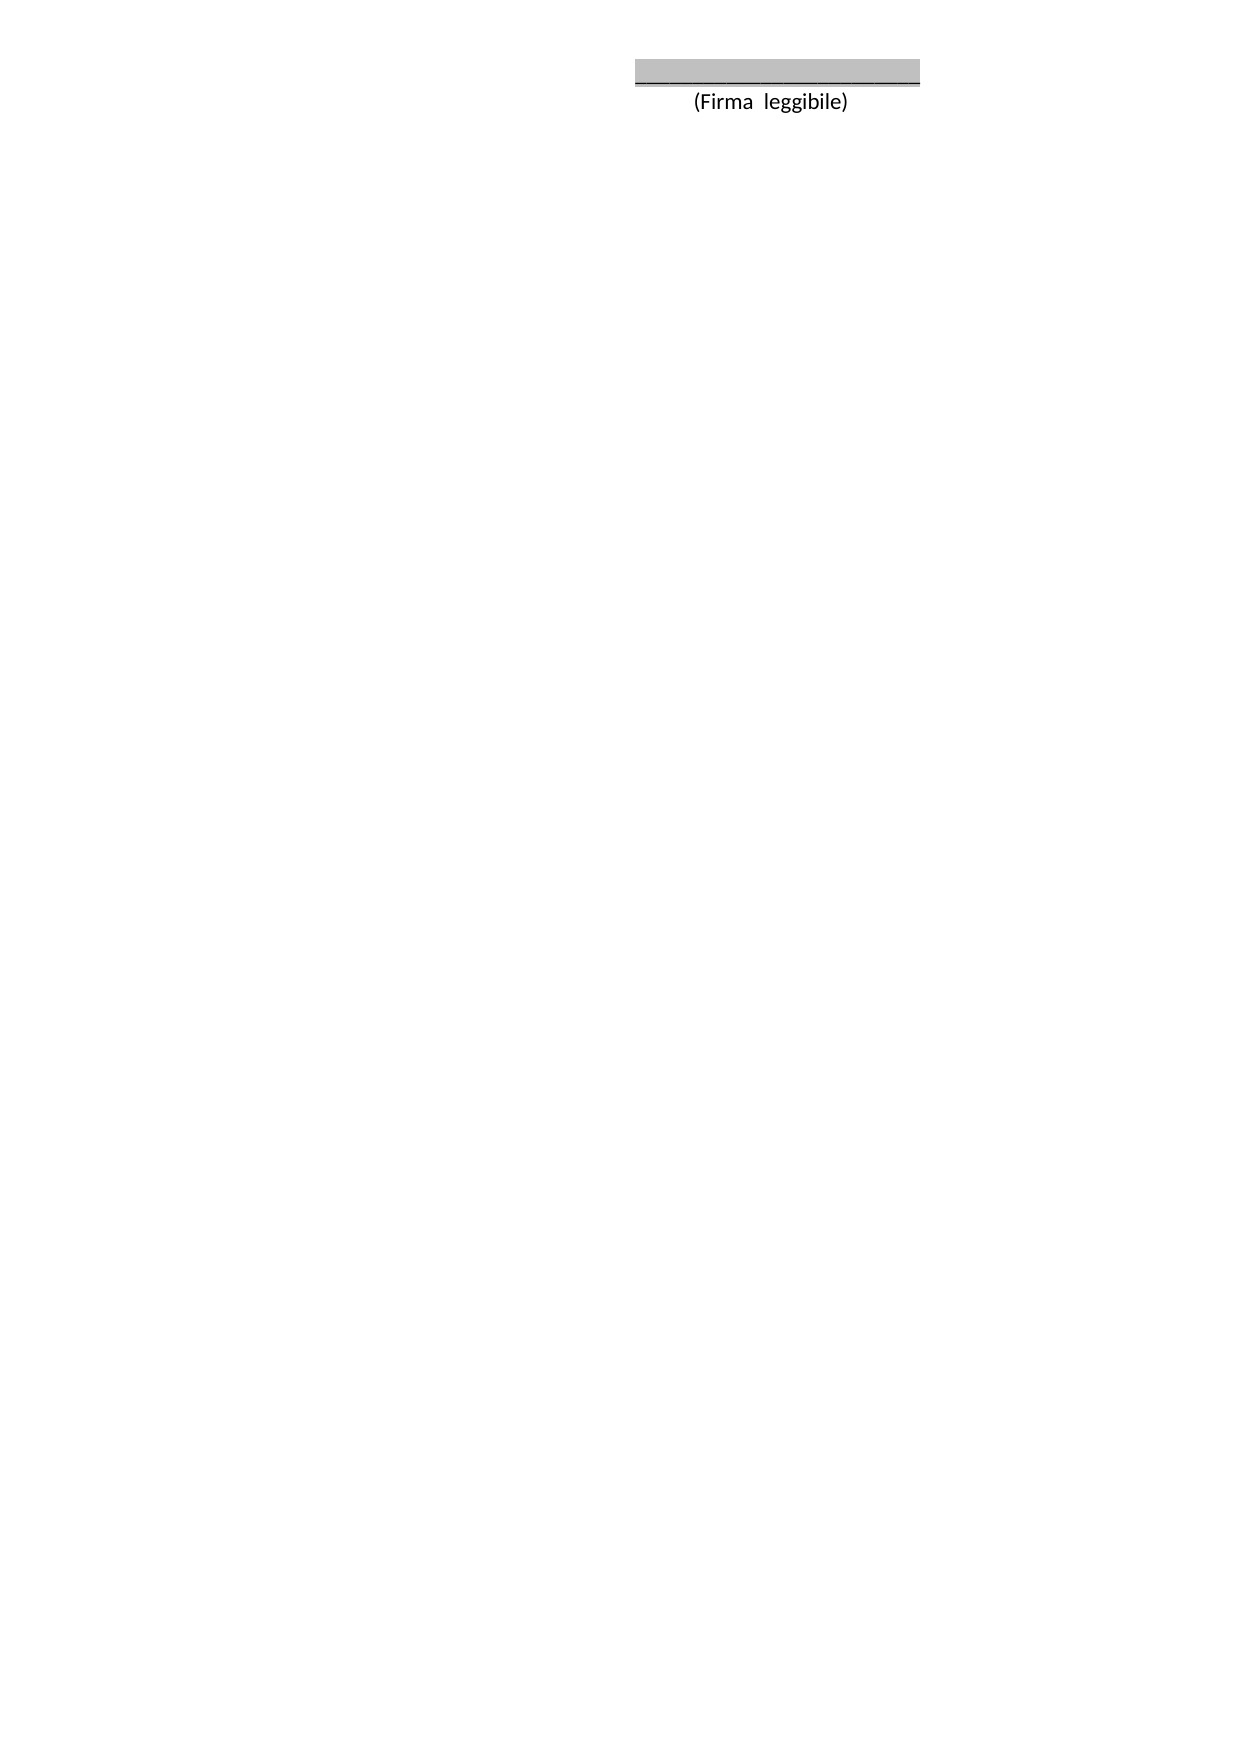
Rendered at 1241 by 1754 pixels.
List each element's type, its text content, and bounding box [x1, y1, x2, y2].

text _________________________ (Firma leggibile) [118, 59, 1122, 115]
